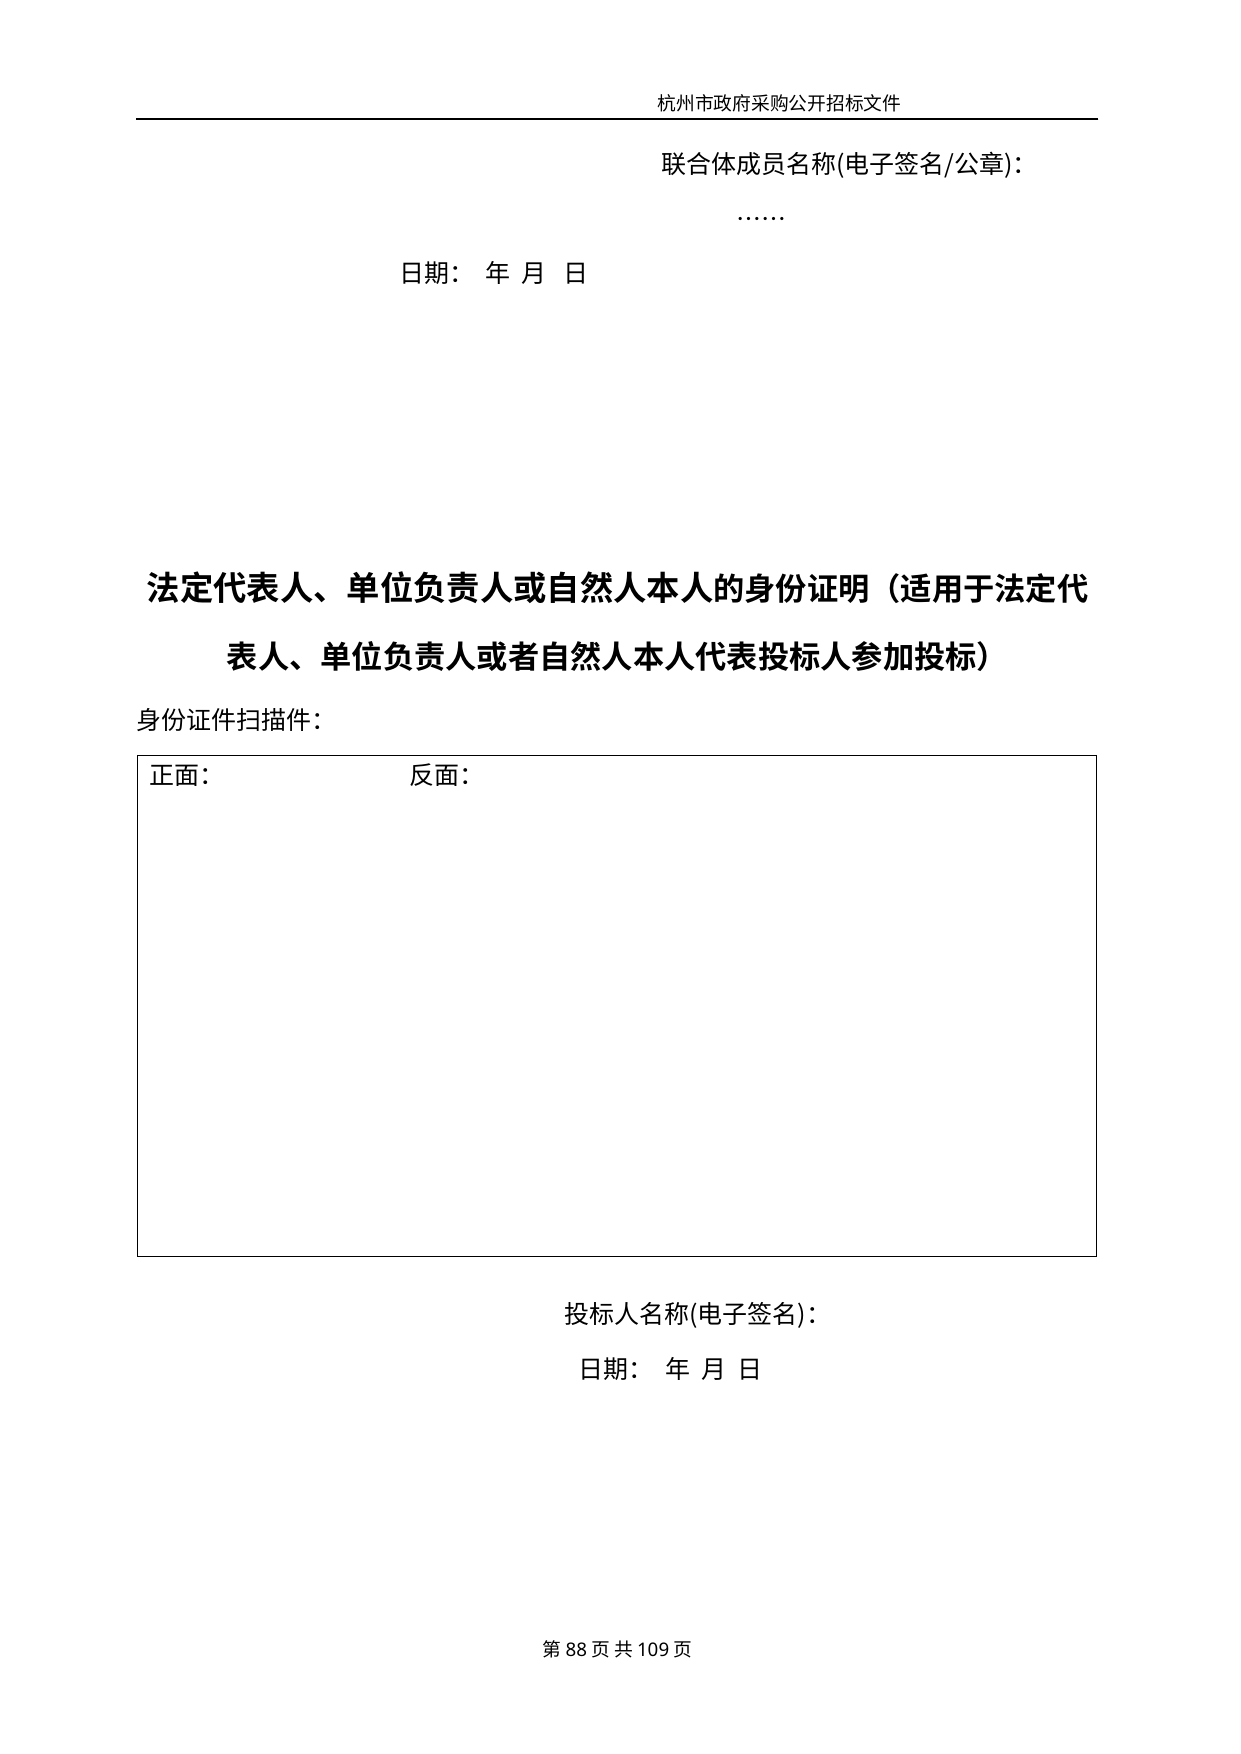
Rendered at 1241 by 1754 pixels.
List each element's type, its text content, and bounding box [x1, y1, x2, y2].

text 联合体成员名称(电子签名/公章)： [136, 145, 1098, 181]
text 投标人名称(电子签名)： [136, 1295, 1098, 1331]
table_header 正面： 反面： [138, 756, 1096, 1256]
text 身份证件扫描件： [136, 700, 1098, 737]
text …… [136, 199, 1098, 236]
text 日期： 年 月 日 [136, 254, 1098, 290]
text 法定代表人、单位负责人或自然人本人的身份证明（适用于法定代表人、单位负责人或者自然人本人代表投标人参加投标） [136, 562, 1098, 678]
text 日期： 年 月 日 [136, 1349, 1098, 1385]
